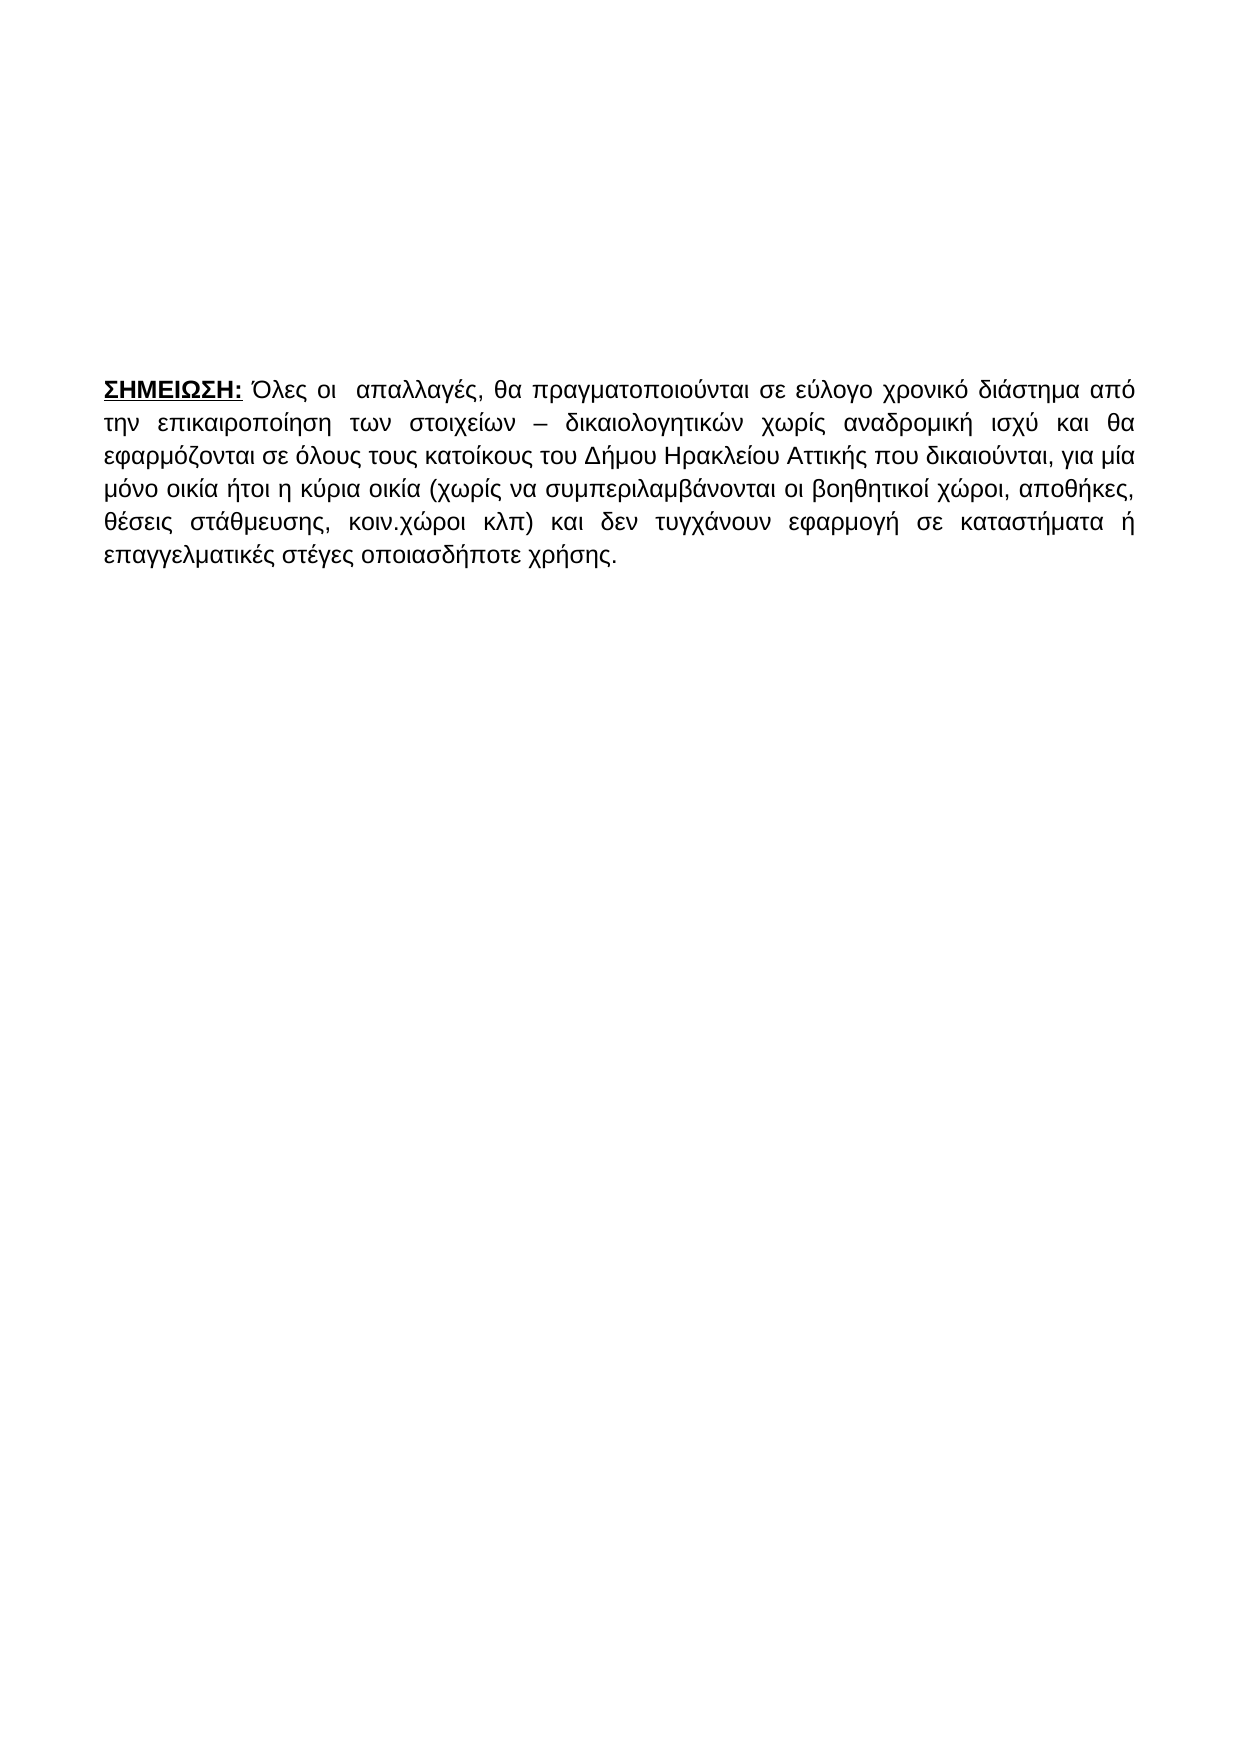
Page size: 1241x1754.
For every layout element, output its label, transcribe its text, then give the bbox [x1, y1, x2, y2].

text ΣΗΜΕΙΩΣΗ: Όλες οι απαλλαγές, θα πραγματοποιούνται σε εύλογο χρονικό διάστημα από την επικαιροποίηση των στοιχείων – δικαιολογητικών χωρίς αναδρομική ισχύ και θα εφαρμόζονται σε όλους τους κατοίκους του Δήμου Ηρακλείου Αττικής που δικαιούνται, για μία μόνο οικία ήτοι η κύρια οικία (χωρίς να συμπεριλαμβάνονται οι βοηθητικοί χώροι, αποθήκες, θέσεις στάθμευσης, κοιν.χώροι κλπ) και δεν τυγχάνουν εφαρμογή σε καταστήματα ή επαγγελματικές στέγες οποιασδήποτε χρήσης. [103, 375, 1137, 569]
